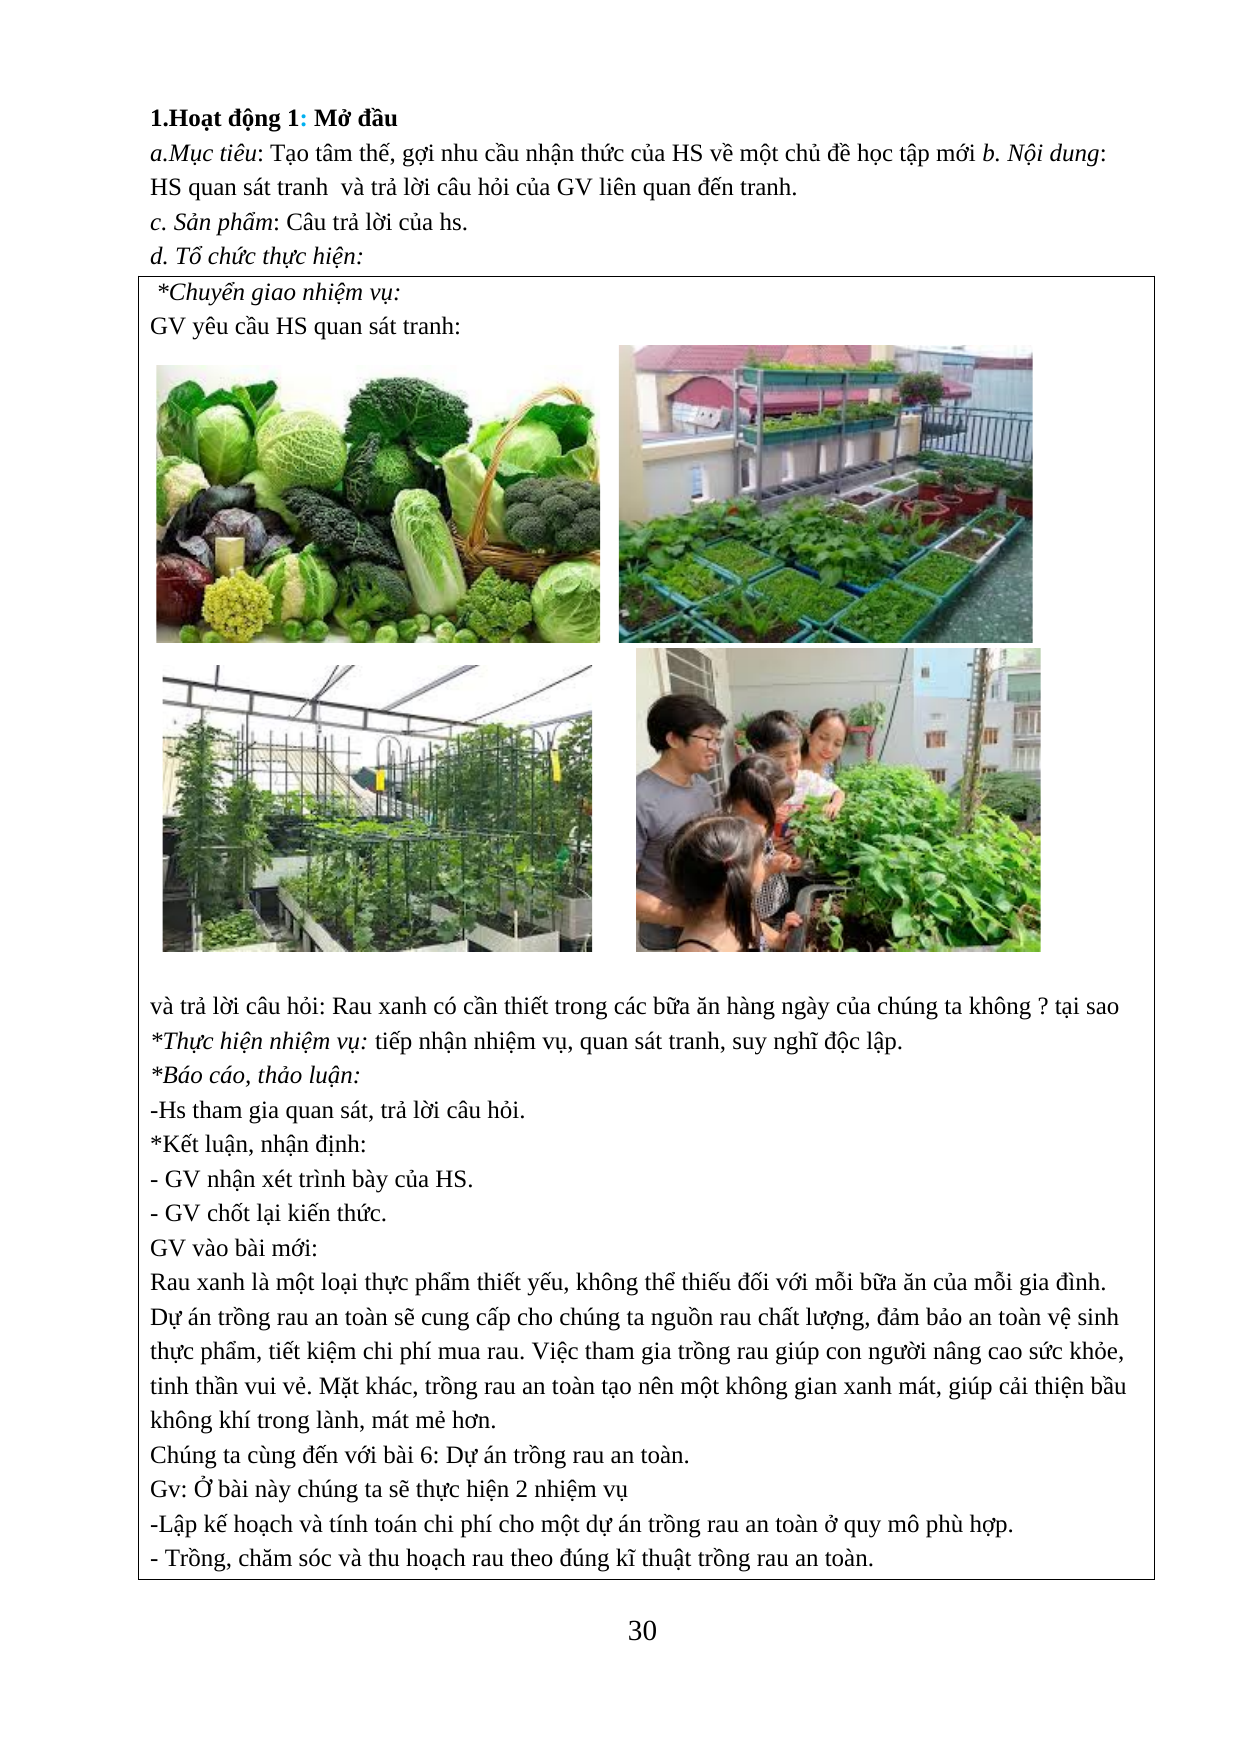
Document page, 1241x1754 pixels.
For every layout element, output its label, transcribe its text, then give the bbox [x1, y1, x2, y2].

text a.Mục tiêu: Tạo tâm thế, gợi nhu cầu nhận thức của HS về một chủ đề học tập mới b. Nội dung: HS quan sát tranh và trả lời câu hỏi của GV liên quan đến tranh. [150, 138, 1134, 201]
picture [162, 665, 593, 952]
text c. Sản phẩm: Câu trả lời của hs. [150, 207, 1134, 235]
picture [636, 648, 1041, 952]
picture [156, 365, 600, 643]
table_header *Chuyển giao nhiệm vụ: GV yêu cầu HS quan sát tranh: và trả lời câu hỏi: Rau xanh có cần thiết trong các bữa ăn hàng ngày của chúng ta không ? tại sao *Thực hiện nhiệm vụ: tiếp nhận nhiệm vụ, quan sát tranh, suy nghĩ độc lập. *Báo cáo, thảo luận: -Hs tham gia quan sát, trả lời câu hỏi. *Kết luận, nhận định: - GV nhận xét trình bày của HS. - GV chốt lại kiến thức. GV vào bài mới: Rau xanh là một loại thực phẩm thiết yếu, không thể thiếu đối với mỗi bữa ăn của mỗi gia đình. Dự án trồng rau an toàn sẽ cung cấp cho chúng ta nguồn rau chất lượng, đảm bảo an toàn vệ sinh thực phẩm, tiết kiệm chi phí mua rau. Việc tham gia trồng rau giúp con người nâng cao sức khỏe, tinh thần vui vẻ. Mặt khác, trồng rau an toàn tạo nên một không gian xanh mát, giúp cải thiện bầu không khí trong lành, mát mẻ hơn. Chúng ta cùng đến với bài 6: Dự án trồng rau an toàn. Gv: Ở bài này chúng ta sẽ thực hiện 2 nhiệm vụ -Lập kế hoạch và tính toán chi phí cho một dự án trồng rau an toàn ở quy mô phù hợp. - Trồng, chăm sóc và thu hoạch rau theo đúng kĩ thuật trồng rau an toàn. [139, 277, 1154, 1578]
picture [618, 345, 1033, 643]
text 1.Hoạt động 1: Mở đầu [150, 103, 1134, 132]
text d. Tổ chức thực hiện: [150, 241, 1134, 270]
